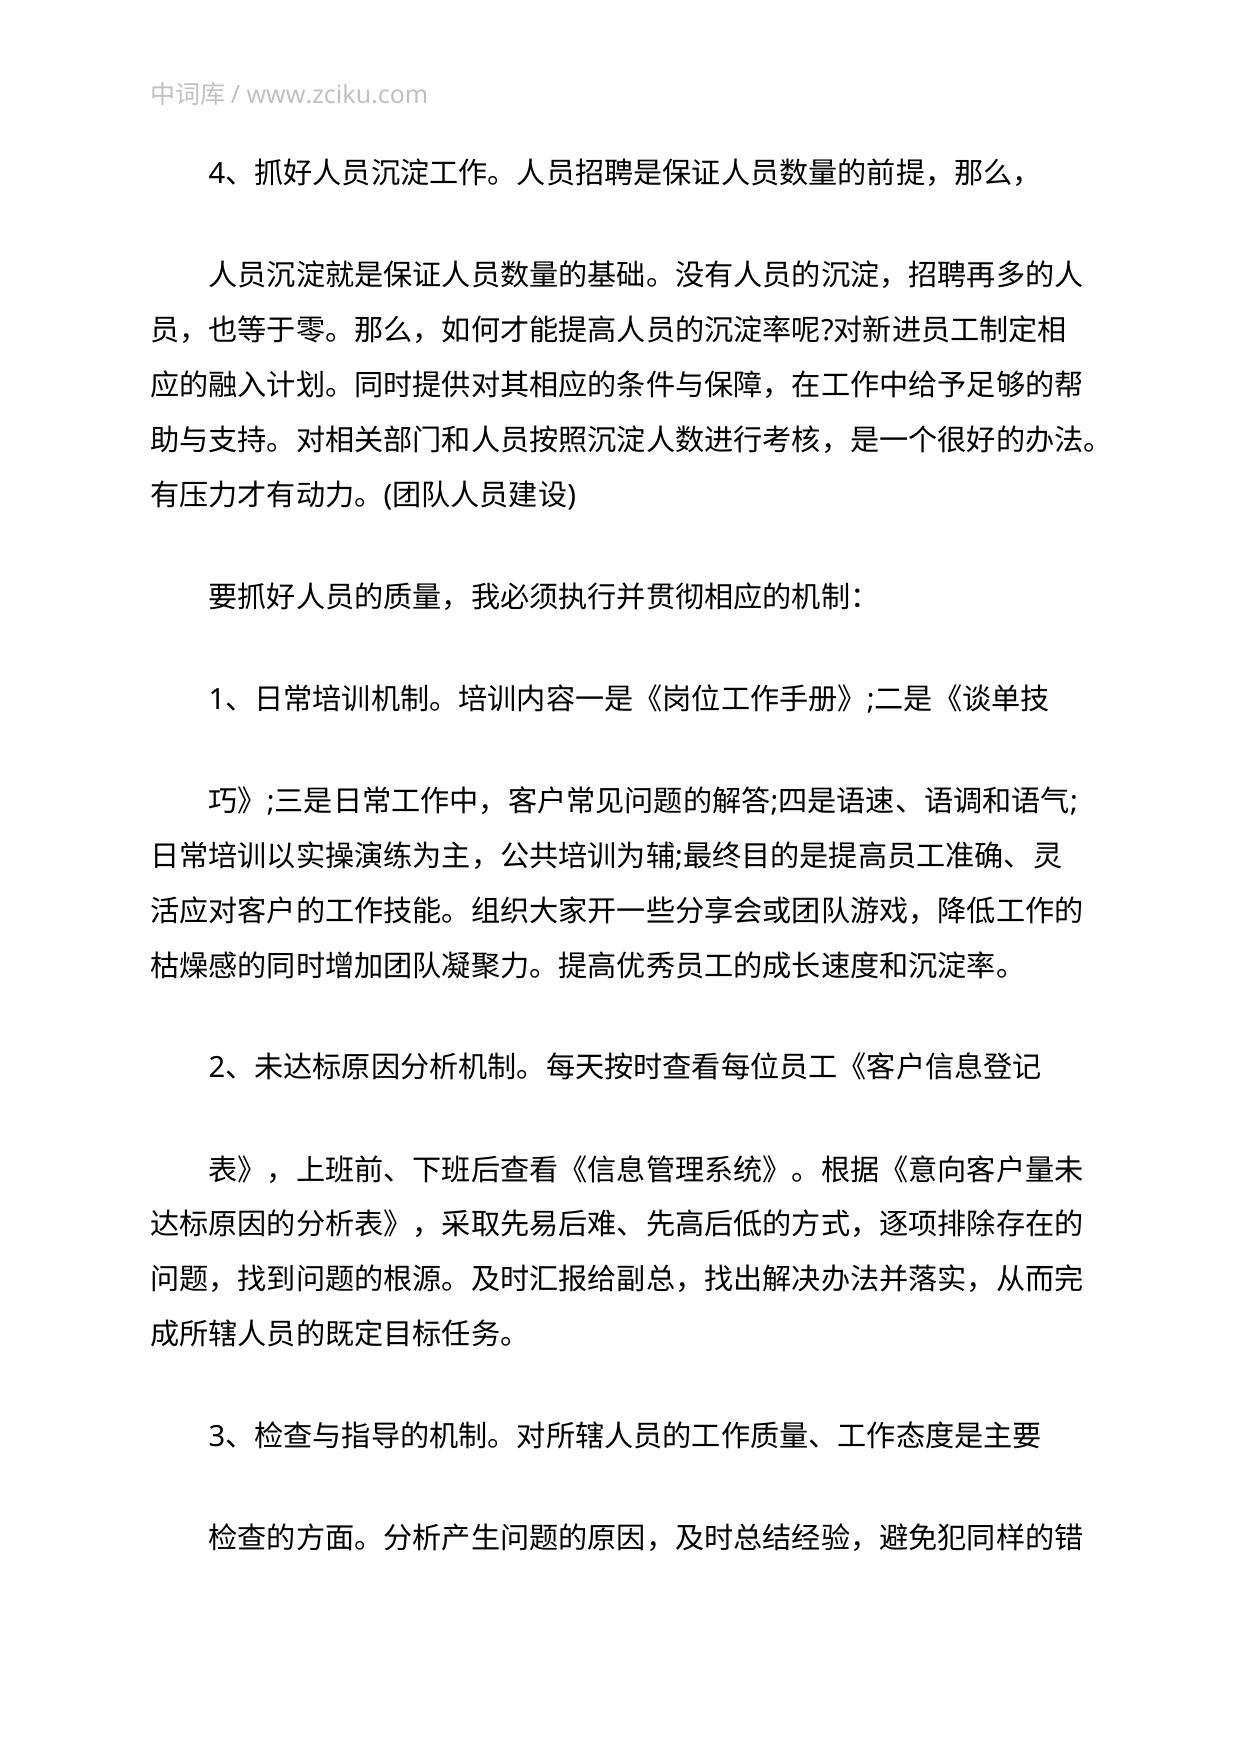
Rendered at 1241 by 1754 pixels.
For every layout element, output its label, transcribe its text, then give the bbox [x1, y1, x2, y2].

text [150, 1514, 1090, 1557]
text 人员沉淀就是保证人员数量的基础。没有人员的沉淀，招聘再多的人员，也等于零。那么，如何才能提高人员的沉淀率呢?对新进员工制定相应的融入计划。同时提供对其相应的条件与保障，在工作中给予足够的帮助与支持。对相关部门和人员按照沉淀人数进行考核，是一个很好的办法。有压力才有动力。(团队人员建设) [150, 252, 1090, 514]
text 1、日常培训机制。培训内容一是《岗位工作手册》;二是《谈单技 [150, 675, 1090, 718]
text 3、检查与指导的机制。对所辖人员的工作质量、工作态度是主要 [150, 1412, 1090, 1455]
text 表》，上班前、下班后查看《信息管理系统》。根据《意向客户量未达标原因的分析表》，采取先易后难、先高后低的方式，逐项排除存在的问题，找到问题的根源。及时汇报给副总，找出解决办法并落实，从而完成所辖人员的既定目标任务。 [150, 1146, 1090, 1353]
text 要抓好人员的质量，我必须执行并贯彻相应的机制： [150, 574, 1090, 616]
text 4、抓好人员沉淀工作。人员招聘是保证人员数量的前提，那么， [150, 150, 1090, 192]
text 巧》;三是日常工作中，客户常见问题的解答;四是语速、语调和语气;日常培训以实操演练为主，公共培训为辅;最终目的是提高员工准确、灵活应对客户的工作技能。组织大家开一些分享会或团队游戏，降低工作的枯燥感的同时增加团队凝聚力。提高优秀员工的成长速度和沉淀率。 [150, 777, 1090, 984]
text 2、未达标原因分析机制。每天按时查看每位员工《客户信息登记 [150, 1044, 1090, 1086]
